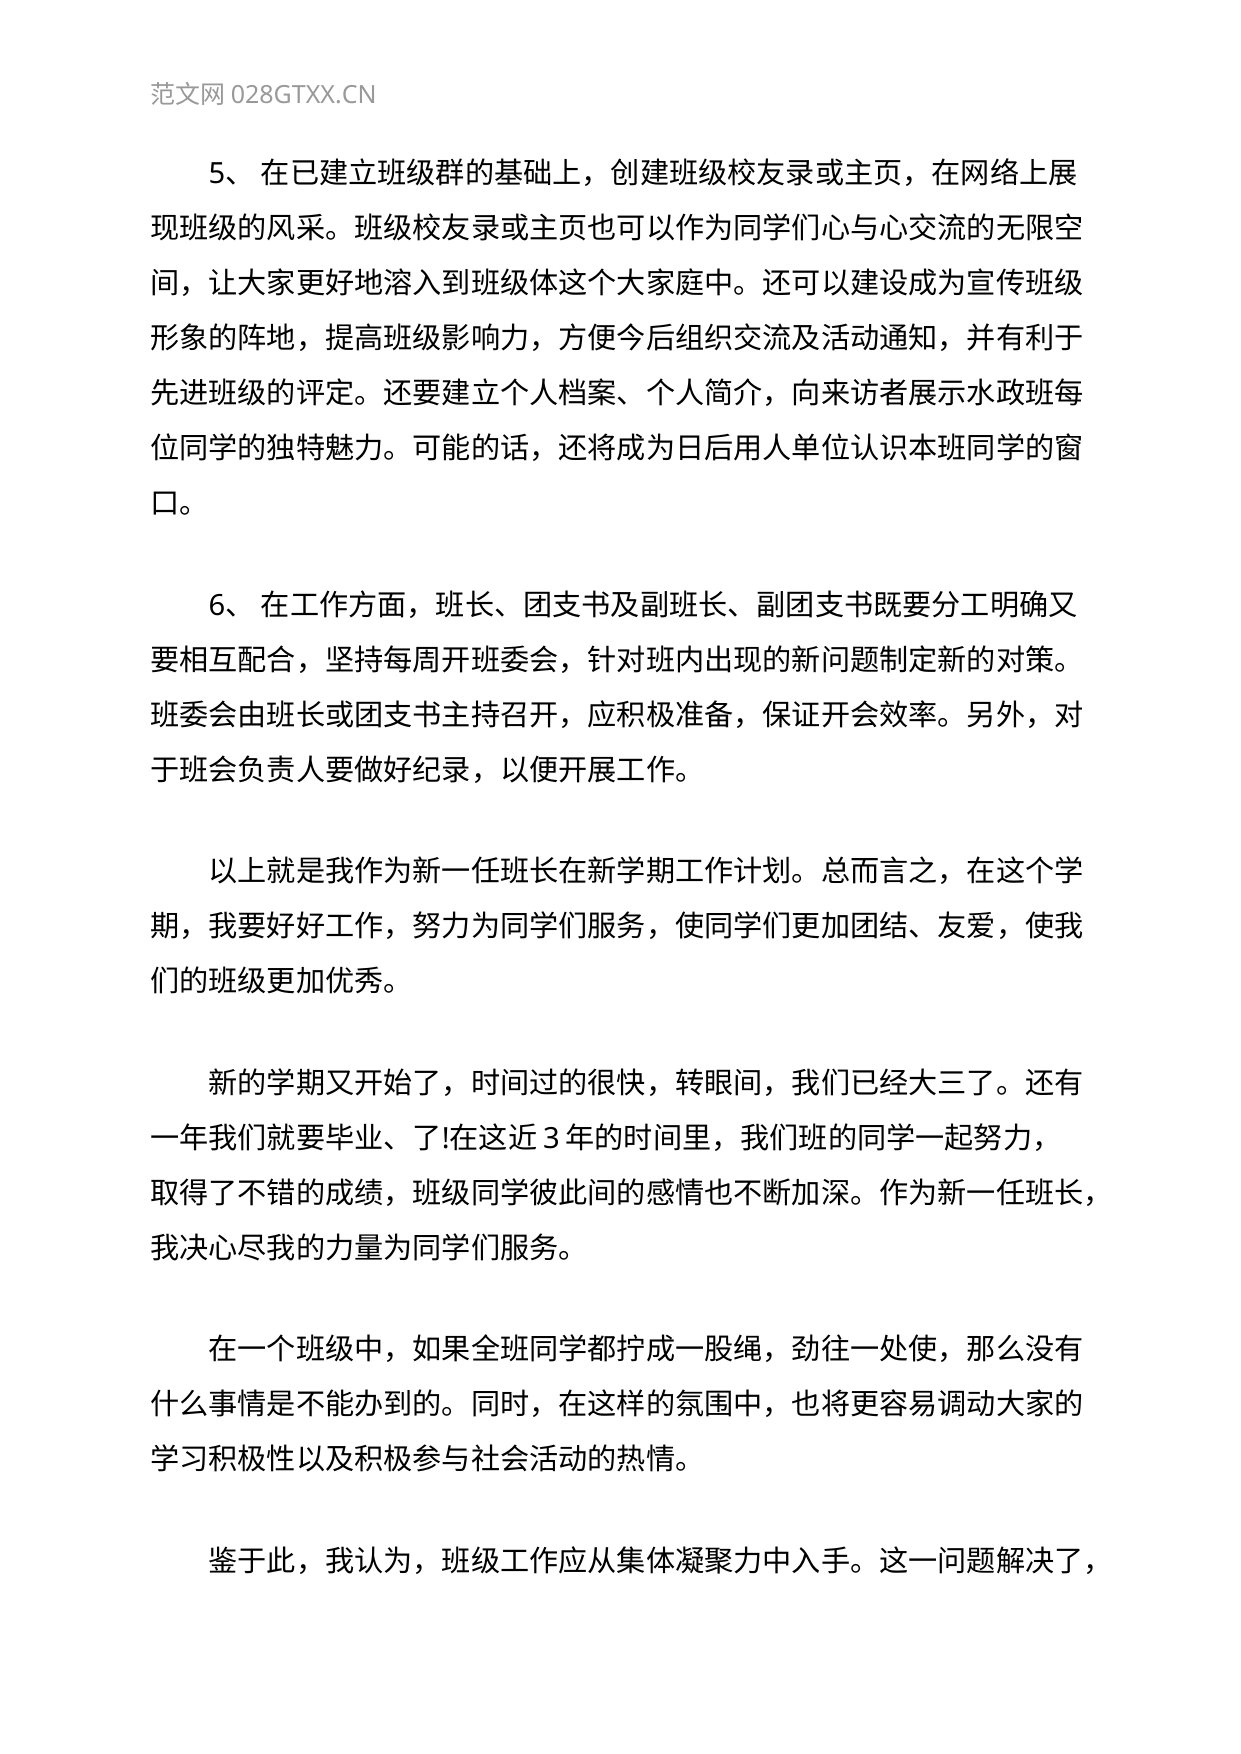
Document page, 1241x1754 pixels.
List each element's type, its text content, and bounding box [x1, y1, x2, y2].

text 在一个班级中，如果全班同学都拧成一股绳，劲往一处使，那么没有什么事情是不能办到的。同时，在这样的氛围中，也将更容易调动大家的学习积极性以及积极参与社会活动的热情。 [150, 1326, 1090, 1478]
text 新的学期又开始了，时间过的很快，转眼间，我们已经大三了。还有一年我们就要毕业、了!在这近3年的时间里，我们班的同学一起努力，取得了不错的成绩，班级同学彼此间的感情也不断加深。作为新一任班长，我决心尽我的力量为同学们服务。 [150, 1059, 1090, 1266]
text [150, 1537, 1090, 1580]
text 5、 在已建立班级群的基础上，创建班级校友录或主页，在网络上展现班级的风采。班级校友录或主页也可以作为同学们心与心交流的无限空间，让大家更好地溶入到班级体这个大家庭中。还可以建设成为宣传班级形象的阵地，提高班级影响力，方便今后组织交流及活动通知，并有利于先进班级的评定。还要建立个人档案、个人简介，向来访者展示水政班每位同学的独特魅力。可能的话，还将成为日后用人单位认识本班同学的窗口。 [150, 150, 1090, 522]
text 6、 在工作方面，班长、团支书及副班长、副团支书既要分工明确又要相互配合，坚持每周开班委会，针对班内出现的新问题制定新的对策。班委会由班长或团支书主持召开，应积极准备，保证开会效率。另外，对于班会负责人要做好纪录，以便开展工作。 [150, 581, 1090, 788]
text 以上就是我作为新一任班长在新学期工作计划。总而言之，在这个学期，我要好好工作，努力为同学们服务，使同学们更加团结、友爱，使我们的班级更加优秀。 [150, 848, 1090, 1000]
